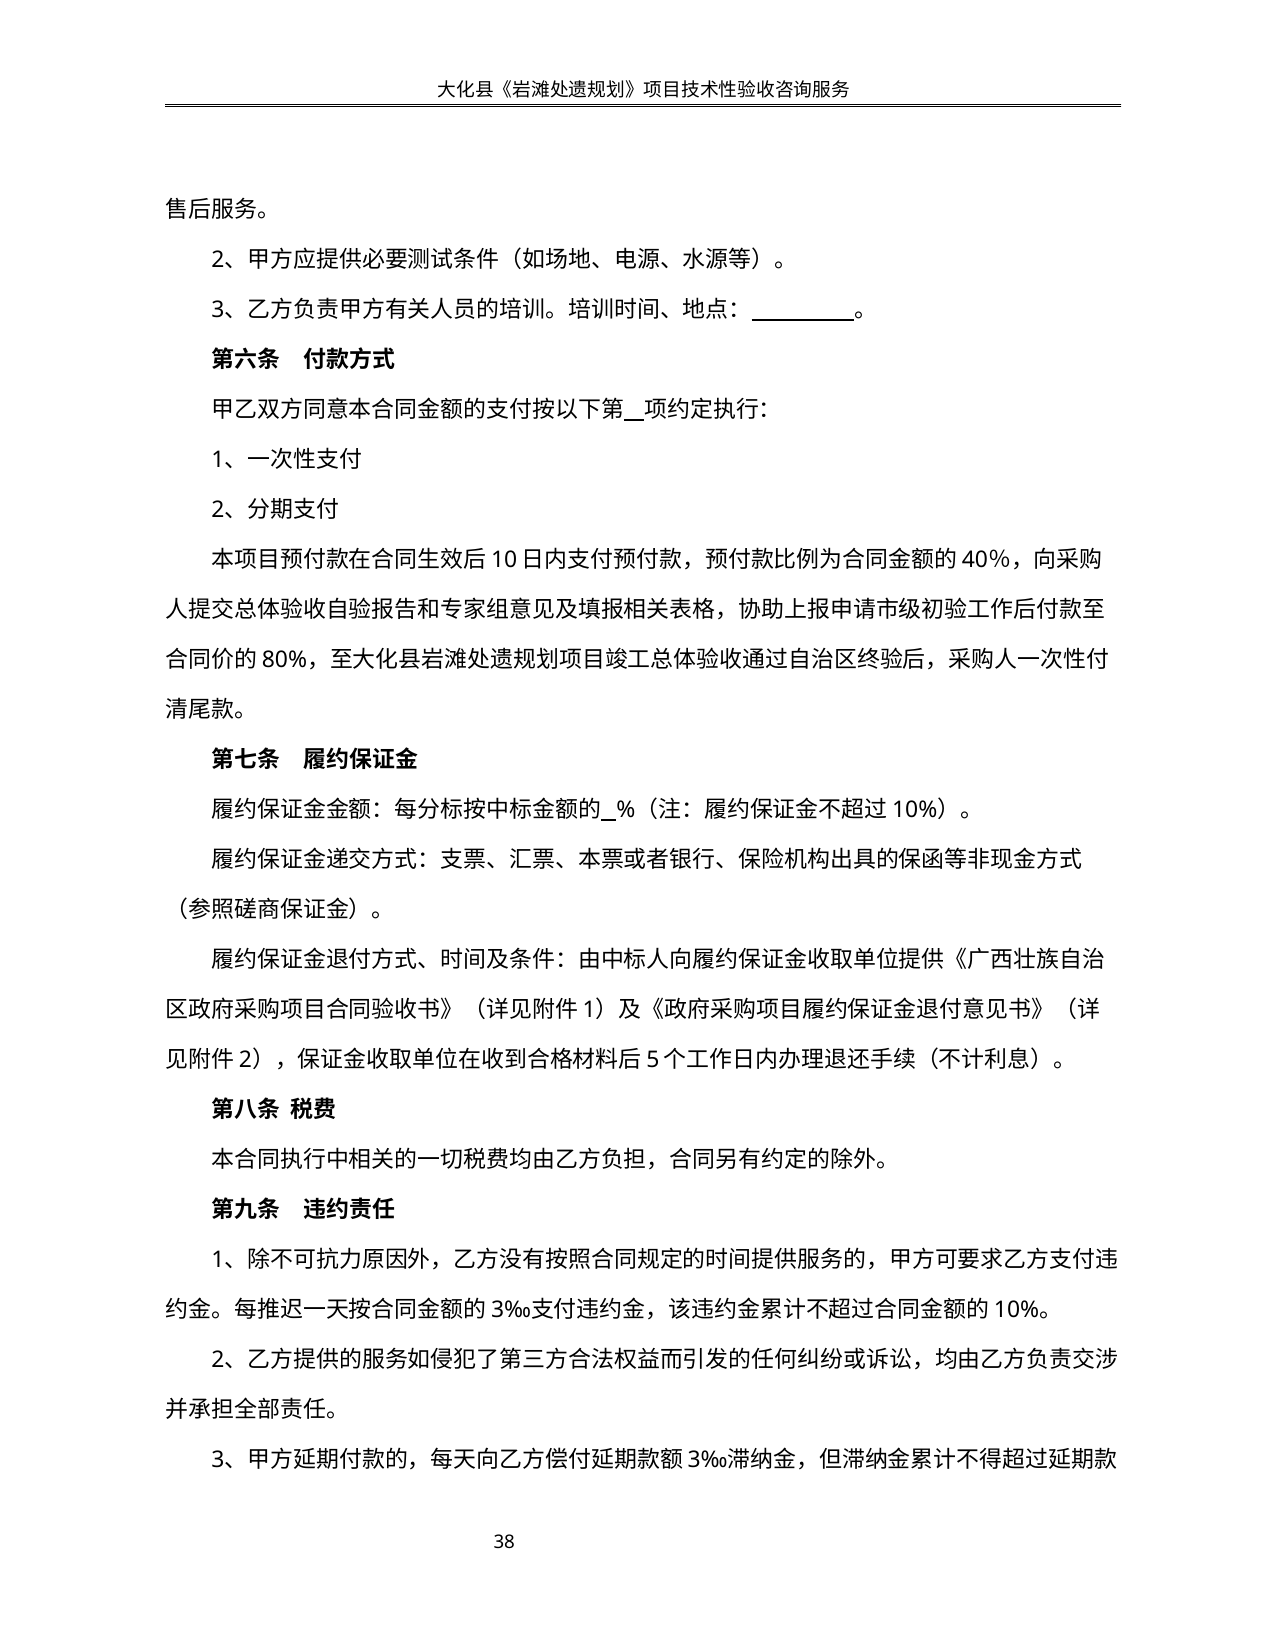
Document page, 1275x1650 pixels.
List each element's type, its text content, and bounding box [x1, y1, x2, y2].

text 履约保证金递交方式：支票、汇票、本票或者银行、保险机构出具的保函等非现金方式（参照磋商保证金）。 [165, 827, 1121, 927]
text 本合同执行中相关的一切税费均由乙方负担，合同另有约定的除外。 [165, 1127, 1121, 1177]
text 第九条 违约责任 [165, 1177, 1121, 1227]
text 2、乙方提供的服务如侵犯了第三方合法权益而引发的任何纠纷或诉讼，均由乙方负责交涉并承担全部责任。 [165, 1327, 1121, 1427]
text 第七条 履约保证金 [165, 727, 1121, 777]
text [165, 1427, 1121, 1477]
text 甲乙双方同意本合同金额的支付按以下第 项约定执行： [165, 377, 1121, 427]
text 1、一次性支付 [165, 427, 1121, 477]
text 第六条 付款方式 [165, 327, 1121, 377]
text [165, 177, 1121, 227]
text 2、分期支付 [165, 477, 1121, 527]
text 1、除不可抗力原因外，乙方没有按照合同规定的时间提供服务的，甲方可要求乙方支付违约金。每推迟一天按合同金额的3‰支付违约金，该违约金累计不超过合同金额的10%。 [165, 1227, 1121, 1327]
text 第八条 税费 [165, 1077, 1121, 1127]
text 履约保证金金额：每分标按中标金额的 %（注：履约保证金不超过10%）。 [165, 777, 1121, 827]
text 履约保证金退付方式、时间及条件：由中标人向履约保证金收取单位提供《广西壮族自治区政府采购项目合同验收书》（详见附件1）及《政府采购项目履约保证金退付意见书》（详见附件2），保证金收取单位在收到合格材料后5个工作日内办理退还手续（不计利息）。 [165, 927, 1121, 1077]
text 2、甲方应提供必要测试条件（如场地、电源、水源等）。 [165, 227, 1121, 277]
text 本项目预付款在合同生效后10日内支付预付款，预付款比例为合同金额的40％，向采购人提交总体验收自验报告和专家组意见及填报相关表格，协助上报申请市级初验工作后付款至合同价的80%，至大化县岩滩处遗规划项目竣工总体验收通过自治区终验后，采购人一次性付清尾款。 [165, 527, 1121, 727]
text 3、乙方负责甲方有关人员的培训。培训时间、地点： 。 [165, 277, 1121, 327]
